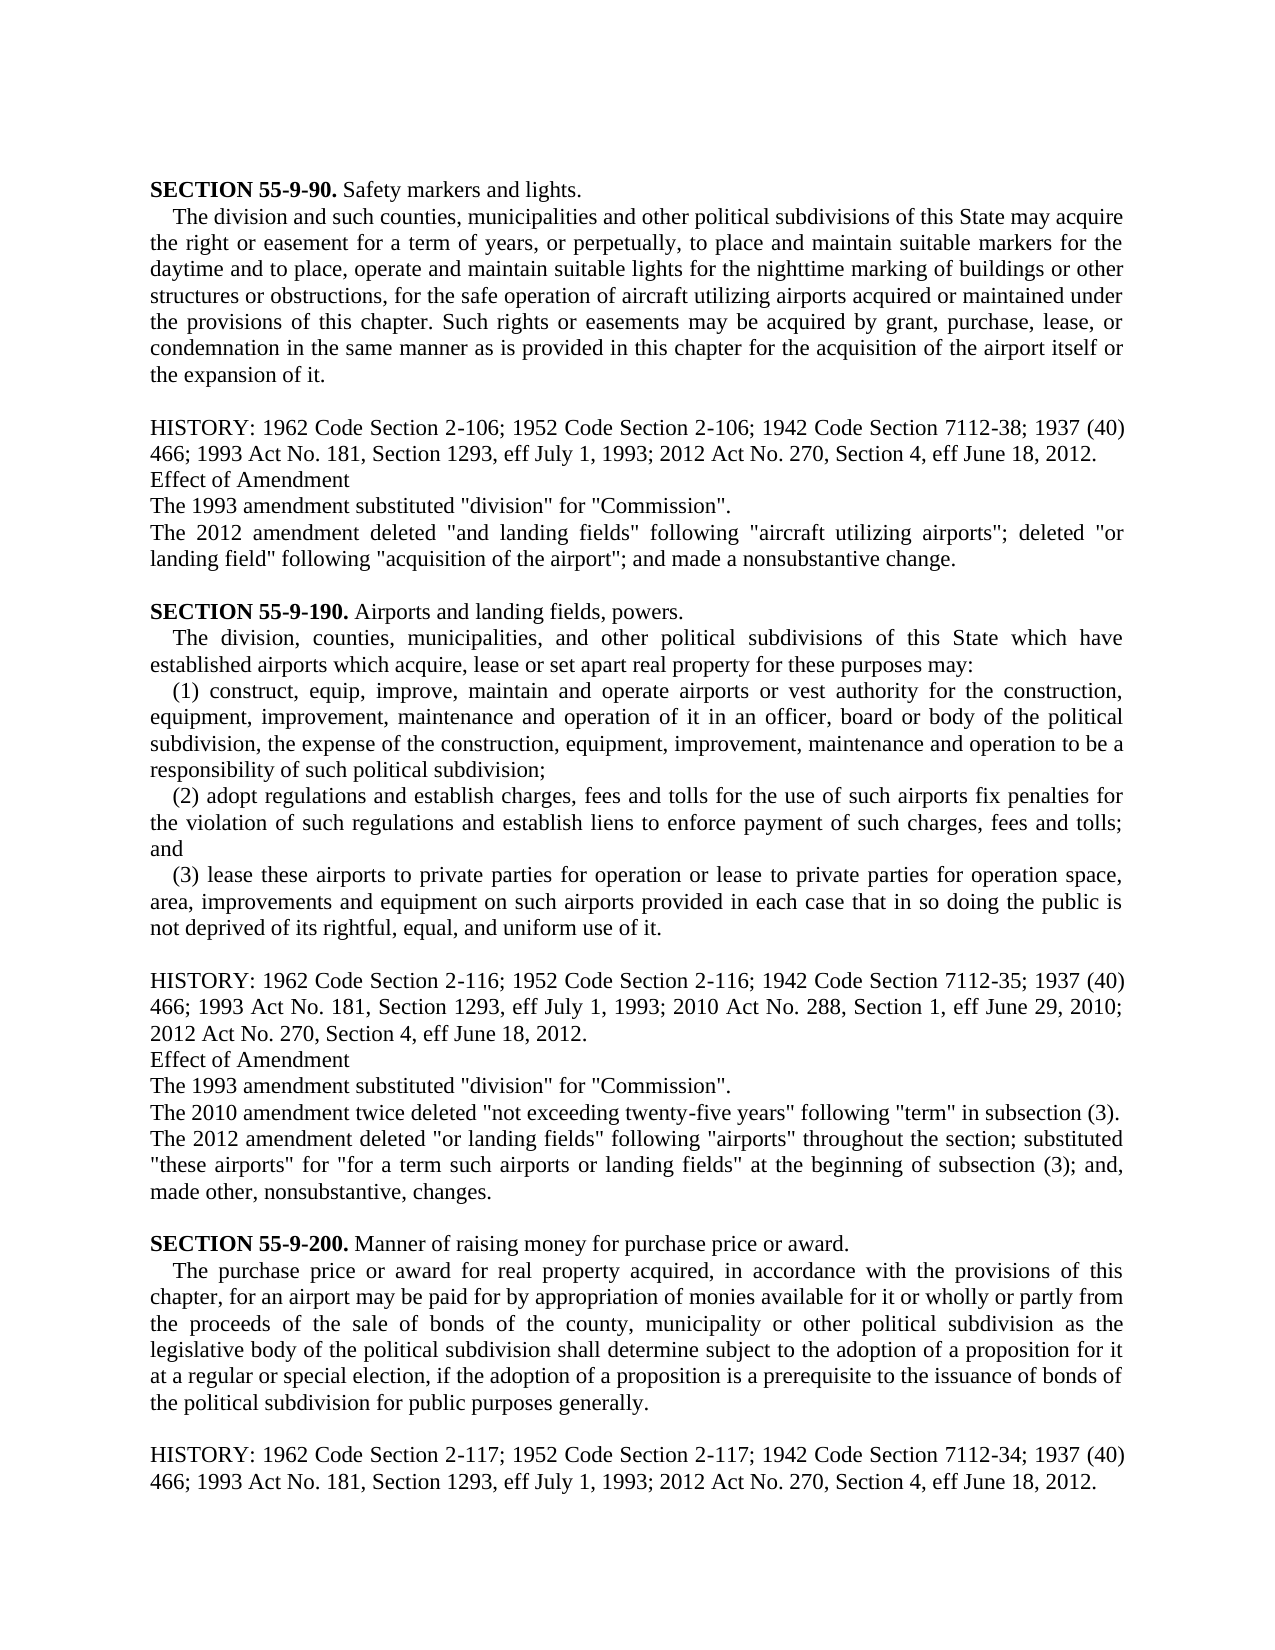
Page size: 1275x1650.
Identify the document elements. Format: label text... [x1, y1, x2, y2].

text The 1993 amendment substituted "division" for "Commission". [150, 1072, 1125, 1099]
text The division and such counties, municipalities and other political subdivisions of this State may acquire the right or easement for a term of years, or perpetually, to place and maintain suitable markers for the daytime and to place, operate and maintain suitable lights for the nighttime marking of buildings or other structures or obstructions, for the safe operation of aircraft utilizing airports acquired or maintained under the provisions of this chapter. Such rights or easements may be acquired by grant, purchase, lease, or condemnation in the same manner as is provided in this chapter for the acquisition of the airport itself or the expansion of it. [150, 203, 1125, 387]
text HISTORY: 1962 Code Section 2-106; 1952 Code Section 2-106; 1942 Code Section 7112-38; 1937 (40) 466; 1993 Act No. 181, Section 1293, eff July 1, 1993; 2012 Act No. 270, Section 4, eff June 18, 2012. [150, 413, 1125, 466]
text (1) construct, equip, improve, maintain and operate airports or vest authority for the construction, equipment, improvement, maintenance and operation of it in an officer, board or body of the political subdivision, the expense of the construction, equipment, improvement, maintenance and operation to be a responsibility of such political subdivision; [150, 677, 1125, 782]
text The 2010 amendment twice deleted "not exceeding twenty-five years" following "term" in subsection (3). [150, 1099, 1125, 1125]
text (2) adopt regulations and establish charges, fees and tolls for the use of such airports fix penalties for the violation of such regulations and establish liens to enforce payment of such charges, fees and tolls; and [150, 782, 1125, 862]
text The 2012 amendment deleted "and landing fields" following "aircraft utilizing airports"; deleted "or landing field" following "acquisition of the airport"; and made a nonsubstantive change. [150, 519, 1125, 572]
text SECTION 55-9-190. Airports and landing fields, powers. [150, 598, 1125, 624]
text HISTORY: 1962 Code Section 2-117; 1952 Code Section 2-117; 1942 Code Section 7112-34; 1937 (40) 466; 1993 Act No. 181, Section 1293, eff July 1, 1993; 2012 Act No. 270, Section 4, eff June 18, 2012. [150, 1441, 1125, 1494]
text The purchase price or award for real property acquired, in accordance with the provisions of this chapter, for an airport may be paid for by appropriation of monies available for it or wholly or partly from the proceeds of the sale of bonds of the county, municipality or other political subdivision as the legislative body of the political subdivision shall determine subject to the adoption of a proposition for it at a regular or special election, if the adoption of a proposition is a prerequisite to the issuance of bonds of the political subdivision for public purposes generally. [150, 1257, 1125, 1415]
text The 1993 amendment substituted "division" for "Commission". [150, 493, 1125, 519]
text Effect of Amendment [150, 1046, 1125, 1072]
text The division, counties, municipalities, and other political subdivisions of this State which have established airports which acquire, lease or set apart real property for these purposes may: [150, 624, 1125, 677]
text HISTORY: 1962 Code Section 2-116; 1952 Code Section 2-116; 1942 Code Section 7112-35; 1937 (40) 466; 1993 Act No. 181, Section 1293, eff July 1, 1993; 2010 Act No. 288, Section 1, eff June 29, 2010; 2012 Act No. 270, Section 4, eff June 18, 2012. [150, 967, 1125, 1046]
text Effect of Amendment [150, 466, 1125, 493]
text SECTION 55-9-90. Safety markers and lights. [150, 176, 1125, 203]
text (3) lease these airports to private parties for operation or lease to private parties for operation space, area, improvements and equipment on such airports provided in each case that in so doing the public is not deprived of its rightful, equal, and uniform use of it. [150, 862, 1125, 941]
text SECTION 55-9-200. Manner of raising money for purchase price or award. [150, 1231, 1125, 1257]
text The 2012 amendment deleted "or landing fields" following "airports" throughout the section; substituted "these airports" for "for a term such airports or landing fields" at the beginning of subsection (3); and, made other, nonsubstantive, changes. [150, 1125, 1125, 1204]
